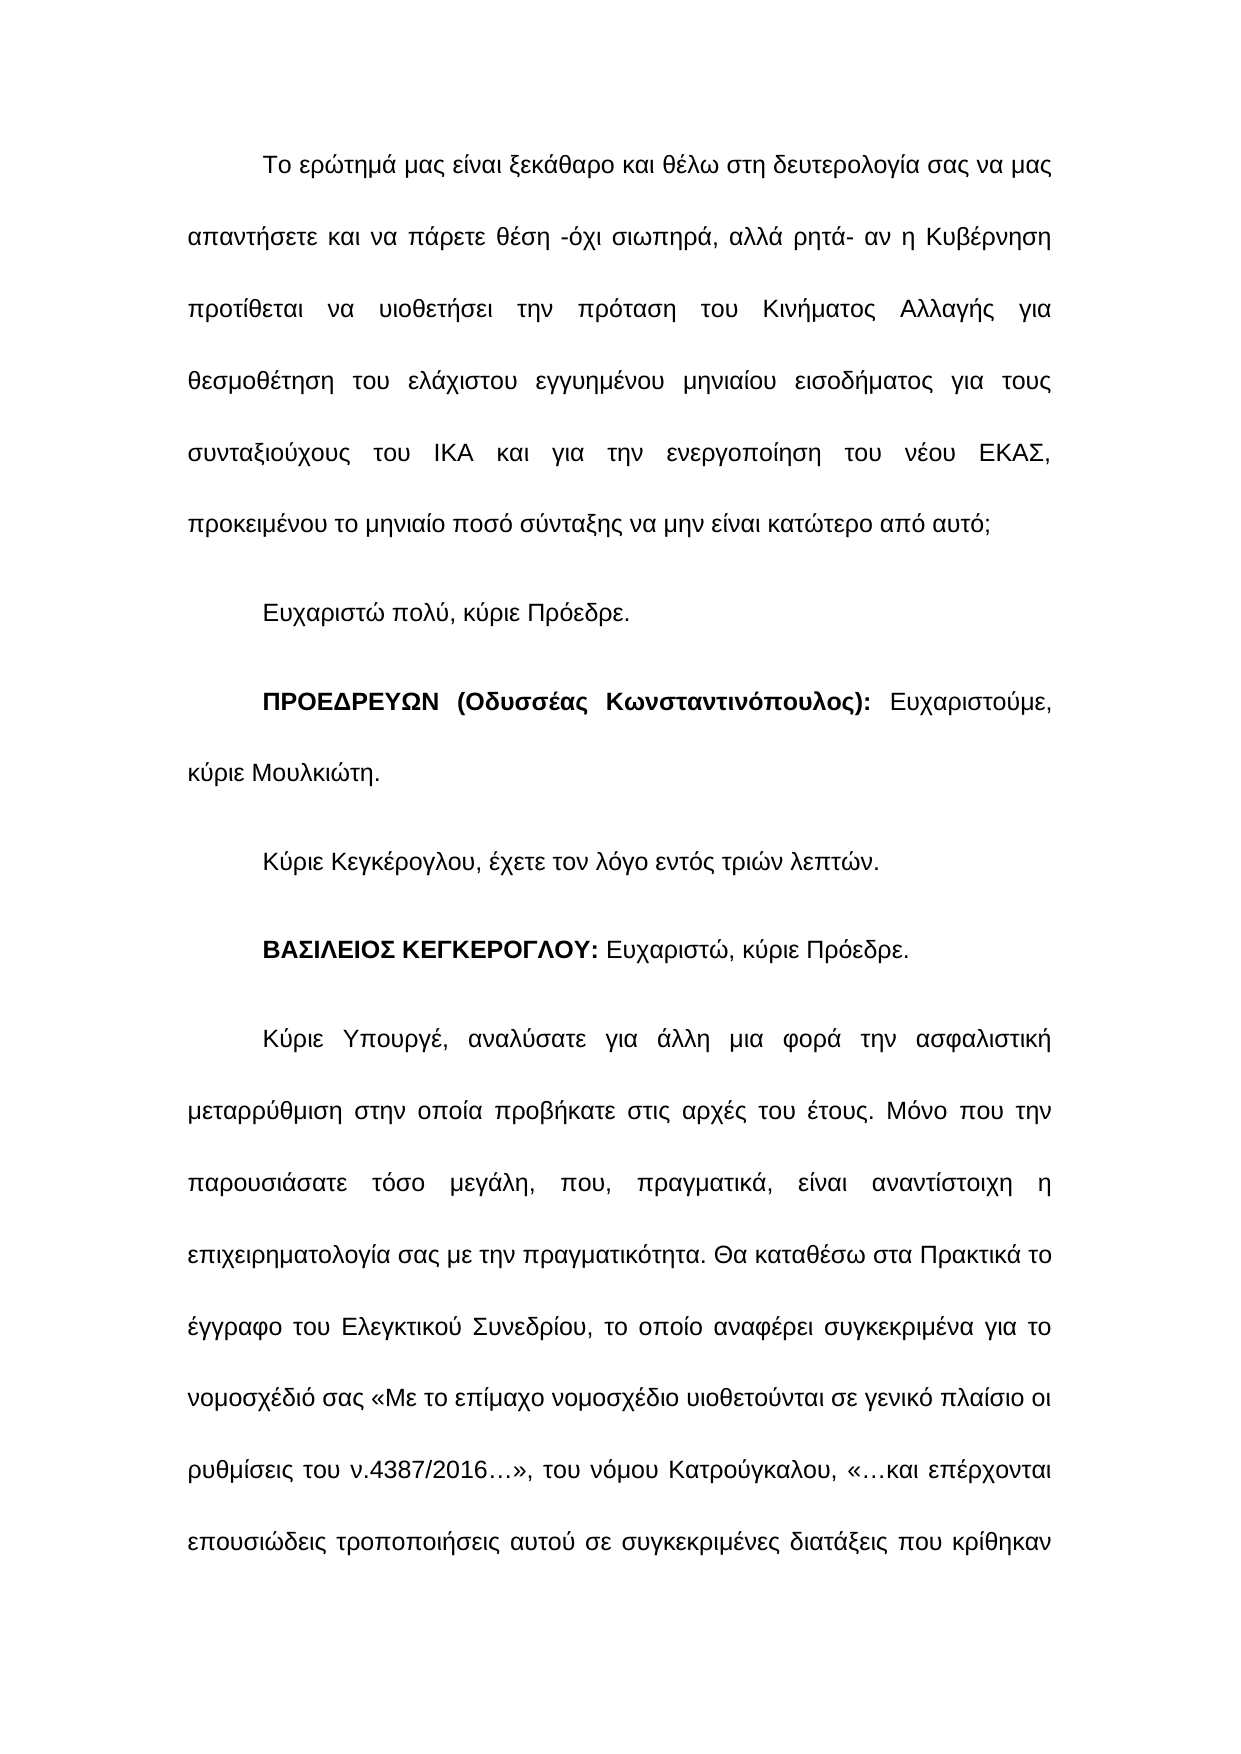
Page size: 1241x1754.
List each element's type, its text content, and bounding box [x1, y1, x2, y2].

text ΠΡΟΕΔΡΕΥΩΝ (Οδυσσέας Κωνσταντινόπουλος): Ευχαριστούμε, κύριε Μουλκιώτη. [187, 686, 1053, 787]
text ΒΑΣΙΛΕΙΟΣ ΚΕΓΚΕΡΟΓΛΟΥ: Ευχαριστώ, κύριε Πρόεδρε. [187, 935, 1053, 964]
text Το ερώτημά μας είναι ξεκάθαρο και θέλω στη δευτερολογία σας να μας απαντήσετε και να πάρετε θέση -όχι σιωπηρά, αλλά ρητά- αν η Κυβέρνηση προτίθεται να υιοθετήσει την πρόταση του Κινήματος Αλλαγής για θεσμοθέτηση του ελάχιστου εγγυημένου μηνιαίου εισοδήματος για τους συνταξιούχους του ΙΚΑ και για την ενεργοποίηση του νέου ΕΚΑΣ, προκειμένου το μηνιαίο ποσό σύνταξης να μην είναι κατώτερο από αυτό; [187, 150, 1053, 538]
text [187, 1024, 1053, 1556]
text Κύριε Κεγκέρογλου, έχετε τον λόγο εντός τριών λεπτών. [187, 847, 1053, 876]
text Ευχαριστώ πολύ, κύριε Πρόεδρε. [187, 598, 1053, 627]
